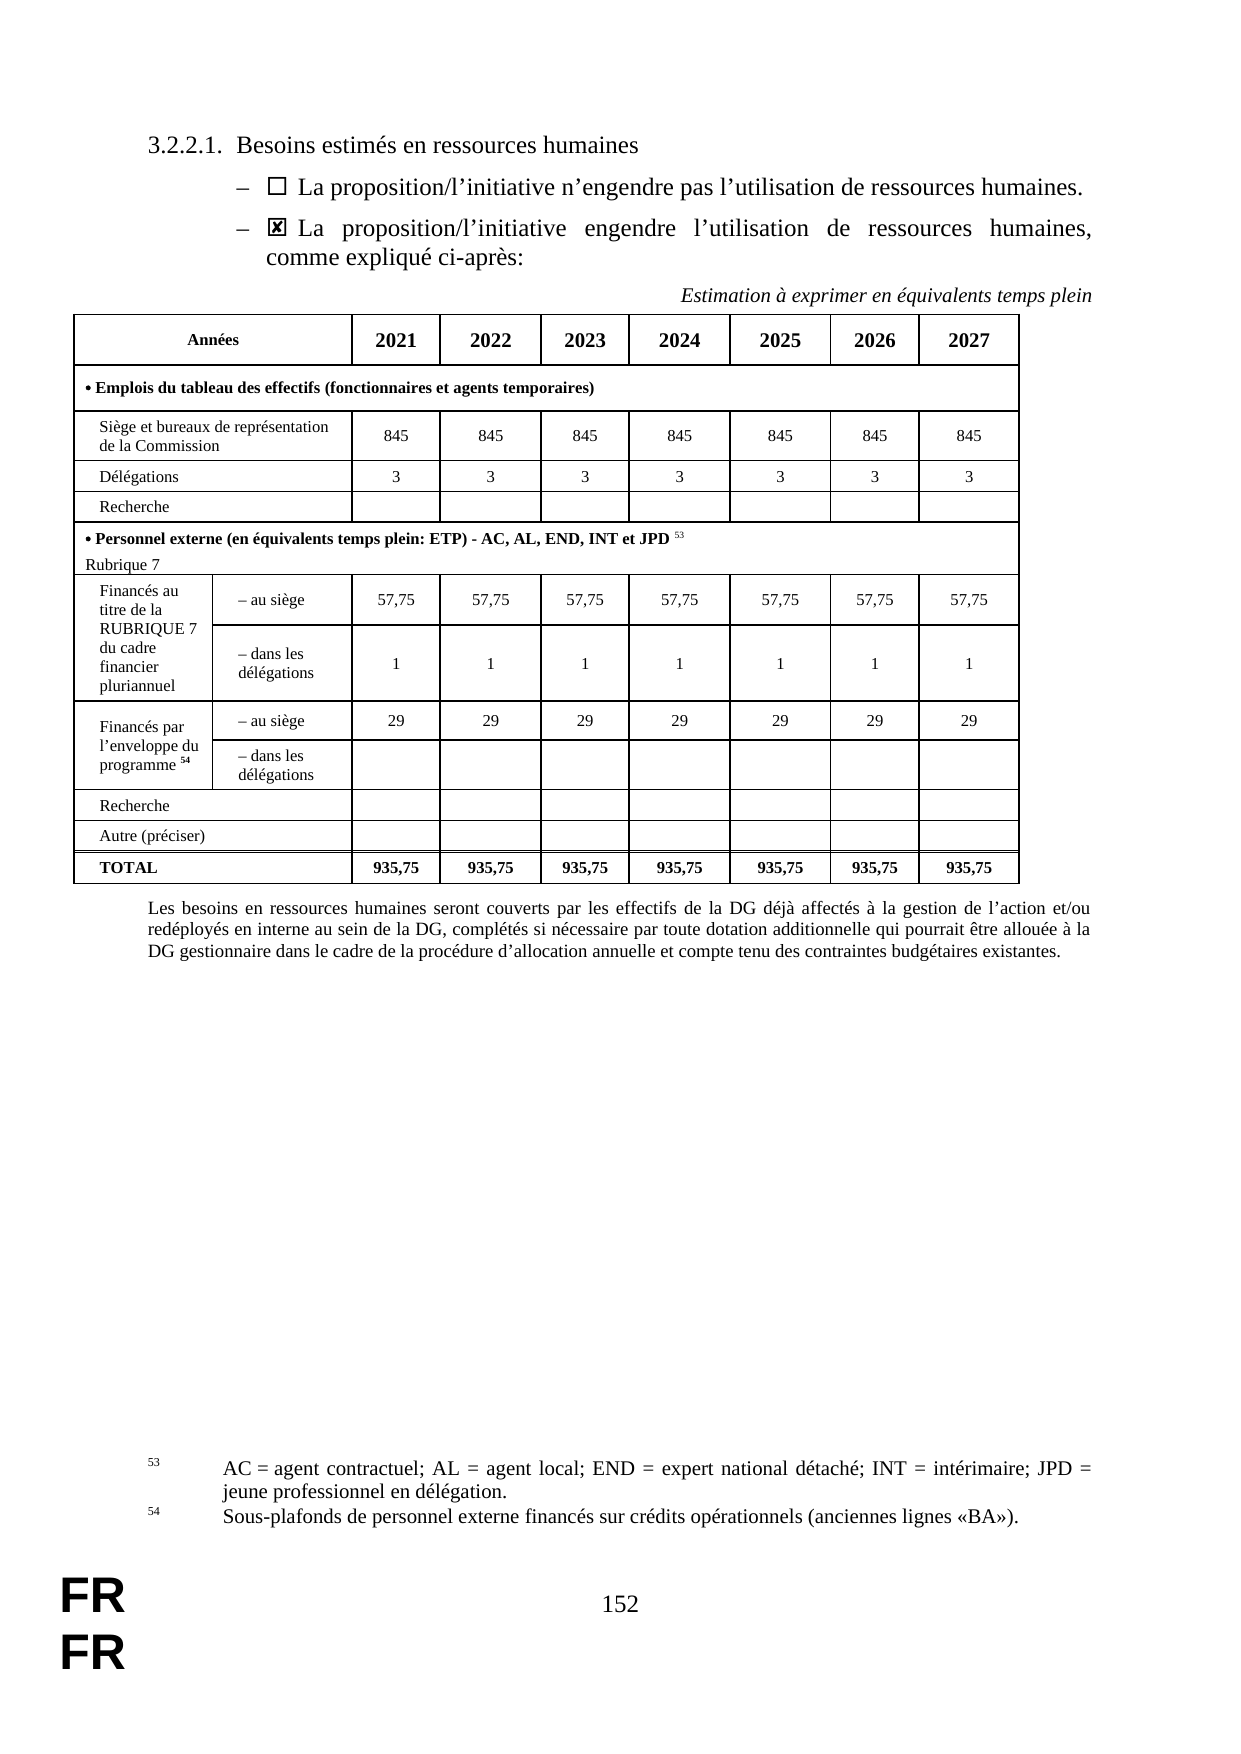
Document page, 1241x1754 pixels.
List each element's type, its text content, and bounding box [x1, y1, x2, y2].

table_cell 57,75 [920, 575, 1018, 624]
table_cell Financés par l’enveloppe du programme [75, 702, 212, 789]
table_header 2025 [731, 315, 830, 364]
table_cell [441, 492, 540, 521]
table_cell [353, 821, 439, 850]
table_cell [630, 790, 729, 819]
table_cell 3 [542, 461, 628, 491]
table_cell [353, 492, 439, 521]
table_cell 1 [353, 626, 439, 700]
table_cell 29 [731, 702, 830, 739]
table_cell [920, 790, 1018, 819]
table_cell [353, 741, 439, 789]
table_cell [920, 821, 1018, 850]
table_cell 29 [831, 702, 918, 739]
table_cell [731, 492, 830, 521]
table_cell Financés au titre de la RUBRIQUE 7 du cadre financier pluriannuel [75, 575, 212, 700]
table_cell [441, 790, 540, 819]
table_header 2022 [441, 315, 540, 364]
table_cell 29 [353, 702, 439, 739]
table_cell – au siège [213, 575, 351, 624]
table_cell Emplois du tableau des effectifs (fonctionnaires et agents temporaires) [75, 366, 1018, 410]
table_cell 29 [542, 702, 628, 739]
table_cell 845 [920, 412, 1018, 460]
table_cell 1 [441, 626, 540, 700]
table_cell 1 [542, 626, 628, 700]
table_cell Recherche [75, 492, 351, 521]
table_cell Siège et bureaux de représentation de la Commission [75, 412, 351, 460]
table_cell 3 [441, 461, 540, 491]
table_cell 935,75 [831, 853, 918, 882]
table_cell 3 [630, 461, 729, 491]
table_cell 57,75 [353, 575, 439, 624]
table_header 2021 [353, 315, 439, 364]
table_cell [542, 790, 628, 819]
table_cell 845 [831, 412, 918, 460]
table_cell 3 [831, 461, 918, 491]
table_cell [731, 790, 830, 819]
text Estimation à exprimer en équivalents temps plein [148, 283, 1092, 307]
table_cell [441, 741, 540, 789]
table_header 2027 [920, 315, 1018, 364]
table_cell 935,75 [542, 853, 628, 882]
table_cell 1 [630, 626, 729, 700]
table_cell [542, 741, 628, 789]
table_cell 845 [731, 412, 830, 460]
table_header 2026 [831, 315, 918, 364]
list La proposition/l’initiative n’engendre pas l’utilisation de ressources humaines. [236, 172, 1092, 201]
table_cell 935,75 [731, 853, 830, 882]
table_cell 57,75 [630, 575, 729, 624]
table_cell Autre (préciser) [75, 821, 351, 850]
table_cell – dans les délégations [213, 626, 351, 700]
table_cell 3 [353, 461, 439, 491]
table_cell 845 [353, 412, 439, 460]
text Les besoins en ressources humaines seront couverts par les effectifs de la DG déjà affectés à la gestion de l’action et/ou redéployés en interne au sein de la DG, complétés si nécessaire par toute dotation additionnelle qui pourrait être allouée à la DG gestionnaire dans le cadre de la procédure d’allocation annuelle et compte tenu des contraintes budgétaires existantes. [148, 897, 1092, 961]
table_cell Recherche [75, 790, 351, 819]
table_cell 1 [920, 626, 1018, 700]
table_cell 935,75 [920, 853, 1018, 882]
table_cell [831, 790, 918, 819]
table_cell 29 [441, 702, 540, 739]
table_cell [630, 492, 729, 521]
table_cell [731, 741, 830, 789]
table_cell 935,75 [353, 853, 439, 882]
table_cell – dans les délégations [213, 741, 351, 789]
table_header 2023 [542, 315, 628, 364]
table_cell 1 [731, 626, 830, 700]
table_cell 845 [630, 412, 729, 460]
table_cell 57,75 [441, 575, 540, 624]
table_cell [630, 741, 729, 789]
table_cell Délégations [75, 461, 351, 491]
table_cell 57,75 [731, 575, 830, 624]
table_cell 29 [630, 702, 729, 739]
table_cell [920, 741, 1018, 789]
table_cell [441, 821, 540, 850]
table_cell 845 [542, 412, 628, 460]
table_cell 845 [441, 412, 540, 460]
table_cell – au siège [213, 702, 351, 739]
table_cell [542, 821, 628, 850]
table_cell [831, 492, 918, 521]
table_cell [831, 741, 918, 789]
table_cell [731, 821, 830, 850]
table_cell 935,75 [441, 853, 540, 882]
table_cell 29 [920, 702, 1018, 739]
table_cell 935,75 [630, 853, 729, 882]
list La proposition/l’initiative engendre l’utilisation de ressources humaines, comme expliqué ci-après: [236, 213, 1092, 271]
table_cell 1 [831, 626, 918, 700]
table_cell Personnel externe (en équivalents temps plein: ETP) - AC, AL, END, INT et JPD Rubrique 7 [75, 523, 1018, 574]
table_cell [542, 492, 628, 521]
table_cell 57,75 [831, 575, 918, 624]
table_cell 3 [731, 461, 830, 491]
table_header 2024 [630, 315, 729, 364]
table_cell [630, 821, 729, 850]
subtitle 3.2.2.1. Besoins estimés en ressources humaines [148, 131, 1092, 159]
table_cell [831, 821, 918, 850]
table_header Années [75, 315, 351, 364]
table_cell 57,75 [542, 575, 628, 624]
table_cell [920, 492, 1018, 521]
table_cell 3 [920, 461, 1018, 491]
table_cell [353, 790, 439, 819]
table_cell TOTAL [75, 853, 351, 882]
